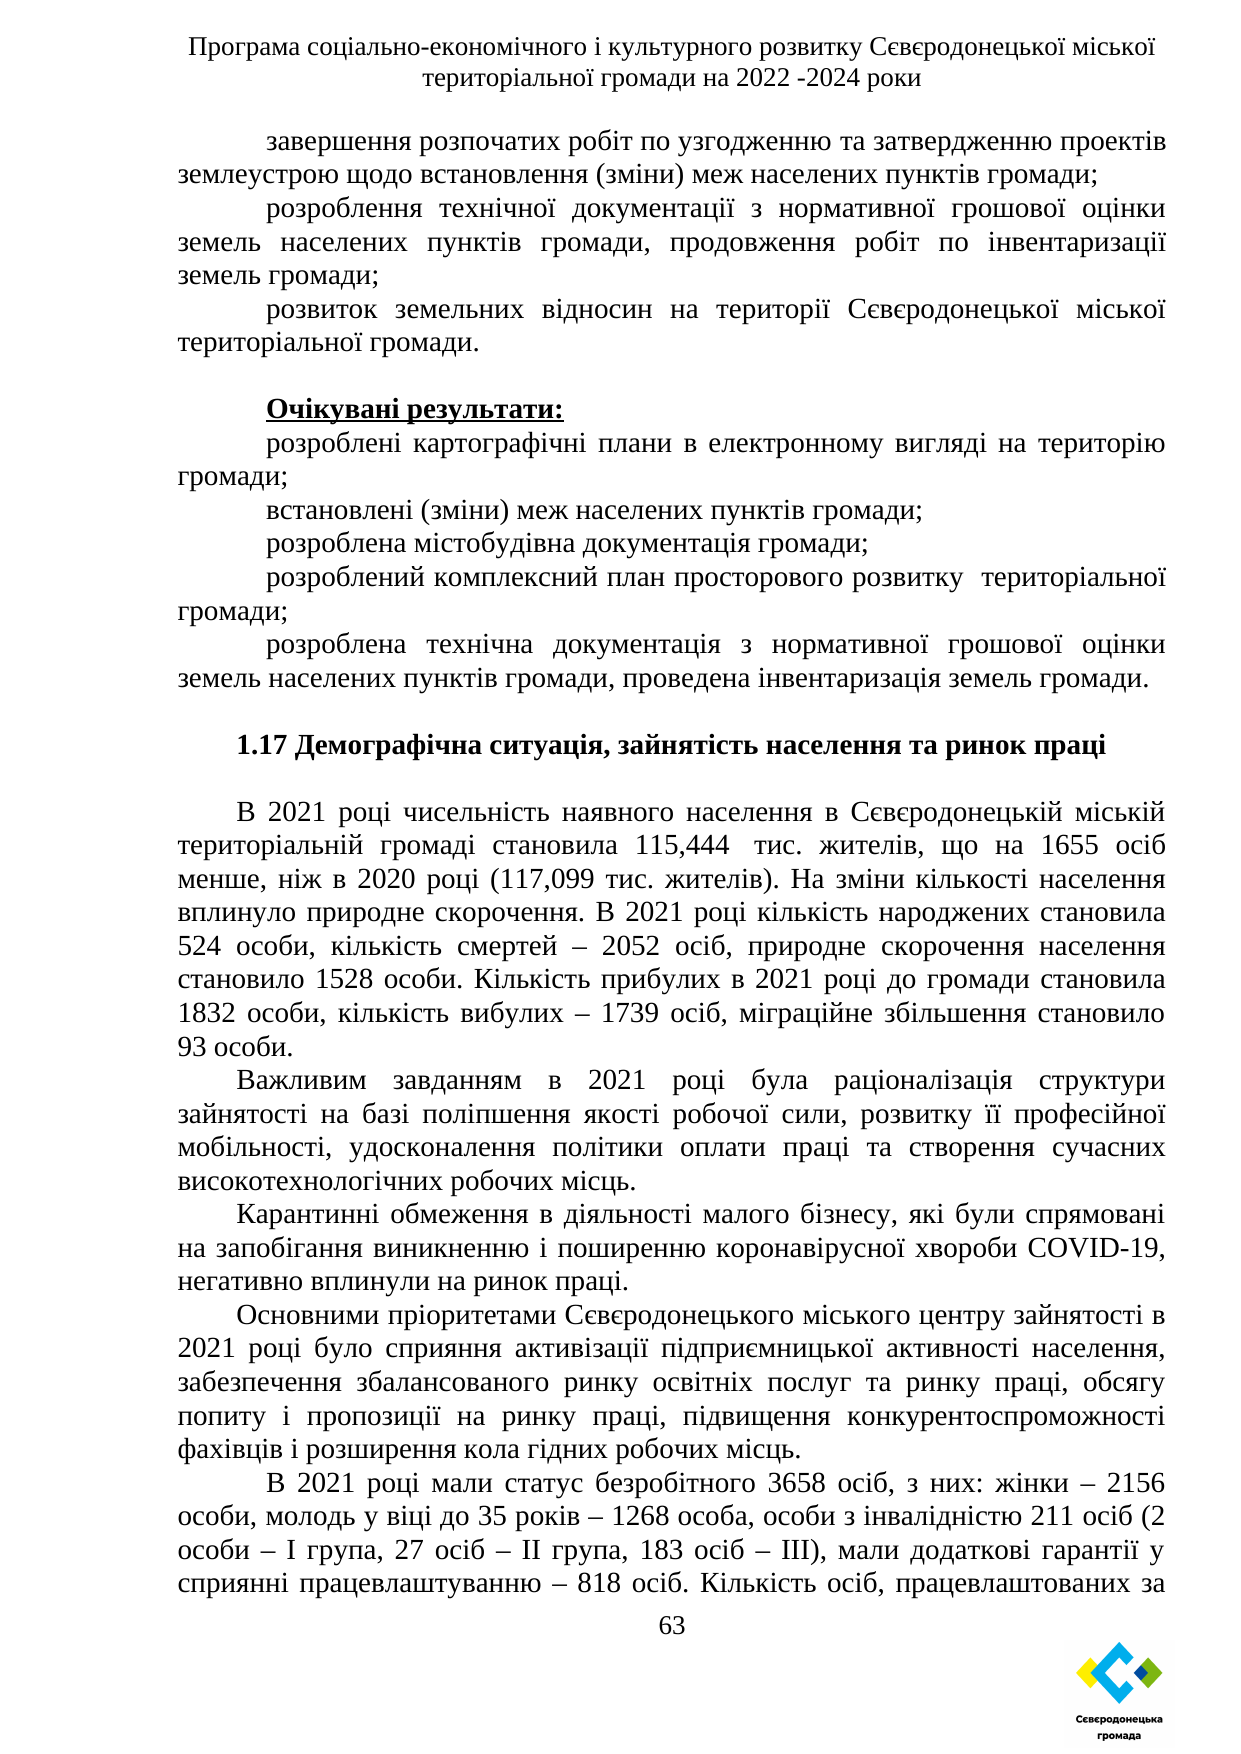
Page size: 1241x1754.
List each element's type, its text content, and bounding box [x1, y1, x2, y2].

text В 2021 році чисельність наявного населення в Сєвєродонецькій міській територіальній громаді становила 115,444 тис. жителів, що на 1655 осіб менше, ніж в 2020 році (117,099 тис. жителів). На зміни кількості населення вплинуло природне скорочення. В 2021 році кількість народжених становила 524 особи, кількість смертей – 2052 осіб, природне скорочення населення становило 1528 особи. Кількість прибулих в 2021 році до громади становила 1832 особи, кількість вибулих – 1739 осіб, міграційне збільшення становило 93 особи. [177, 794, 1167, 1062]
text розвиток земельних відносин на території Сєвєродонецької міської територіальної громади. [177, 291, 1167, 358]
text розроблені картографічні плани в електронному вигляді на територію громади; [177, 425, 1167, 492]
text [177, 1465, 1167, 1599]
text розроблена містобудівна документація громади; [177, 526, 1167, 559]
text Важливим завданням в 2021 році була раціоналізація структури зайнятості на базі поліпшення якості робочої сили, розвитку її професійної мобільності, удосконалення політики оплати праці та створення сучасних високотехнологічних робочих місць. [177, 1062, 1167, 1196]
text Карантинні обмеження в діяльності малого бізнесу, які були спрямовані на запобігання виникненню і поширенню коронавірусної хвороби COVID-19, негативно вплинули на ринок праці. [177, 1196, 1167, 1297]
text розроблення технічної документації з нормативної грошової оцінки земель населених пунктів громади, продовження робіт по інвентаризації земель громади; [177, 190, 1167, 291]
text Основними пріоритетами Сєвєродонецького міського центру зайнятості в 2021 році було сприяння активізації підприємницької активності населення, забезпечення збалансованого ринку освітніх послуг та ринку праці, обсягу попиту і пропозиції на ринку праці, підвищення конкурентоспроможності фахівців і розширення кола гідних робочих місць. [177, 1297, 1167, 1465]
text розроблена технічна документація з нормативної грошової оцінки земель населених пунктів громади, проведена інвентаризація земель громади. [177, 626, 1167, 693]
text встановлені (зміни) меж населених пунктів громади; [177, 492, 1167, 526]
text 1.17 Демографічна ситуація, зайнятість населення та ринок праці [177, 727, 1167, 760]
text завершення розпочатих робіт по узгодженню та затвердженню проектів землеустрою щодо встановлення (зміни) меж населених пунктів громади; [177, 123, 1167, 190]
text розроблений комплексний план просторового розвитку територіальної громади; [177, 559, 1167, 626]
picture [1063, 1640, 1175, 1748]
text Очікувані результати: [177, 391, 1167, 425]
